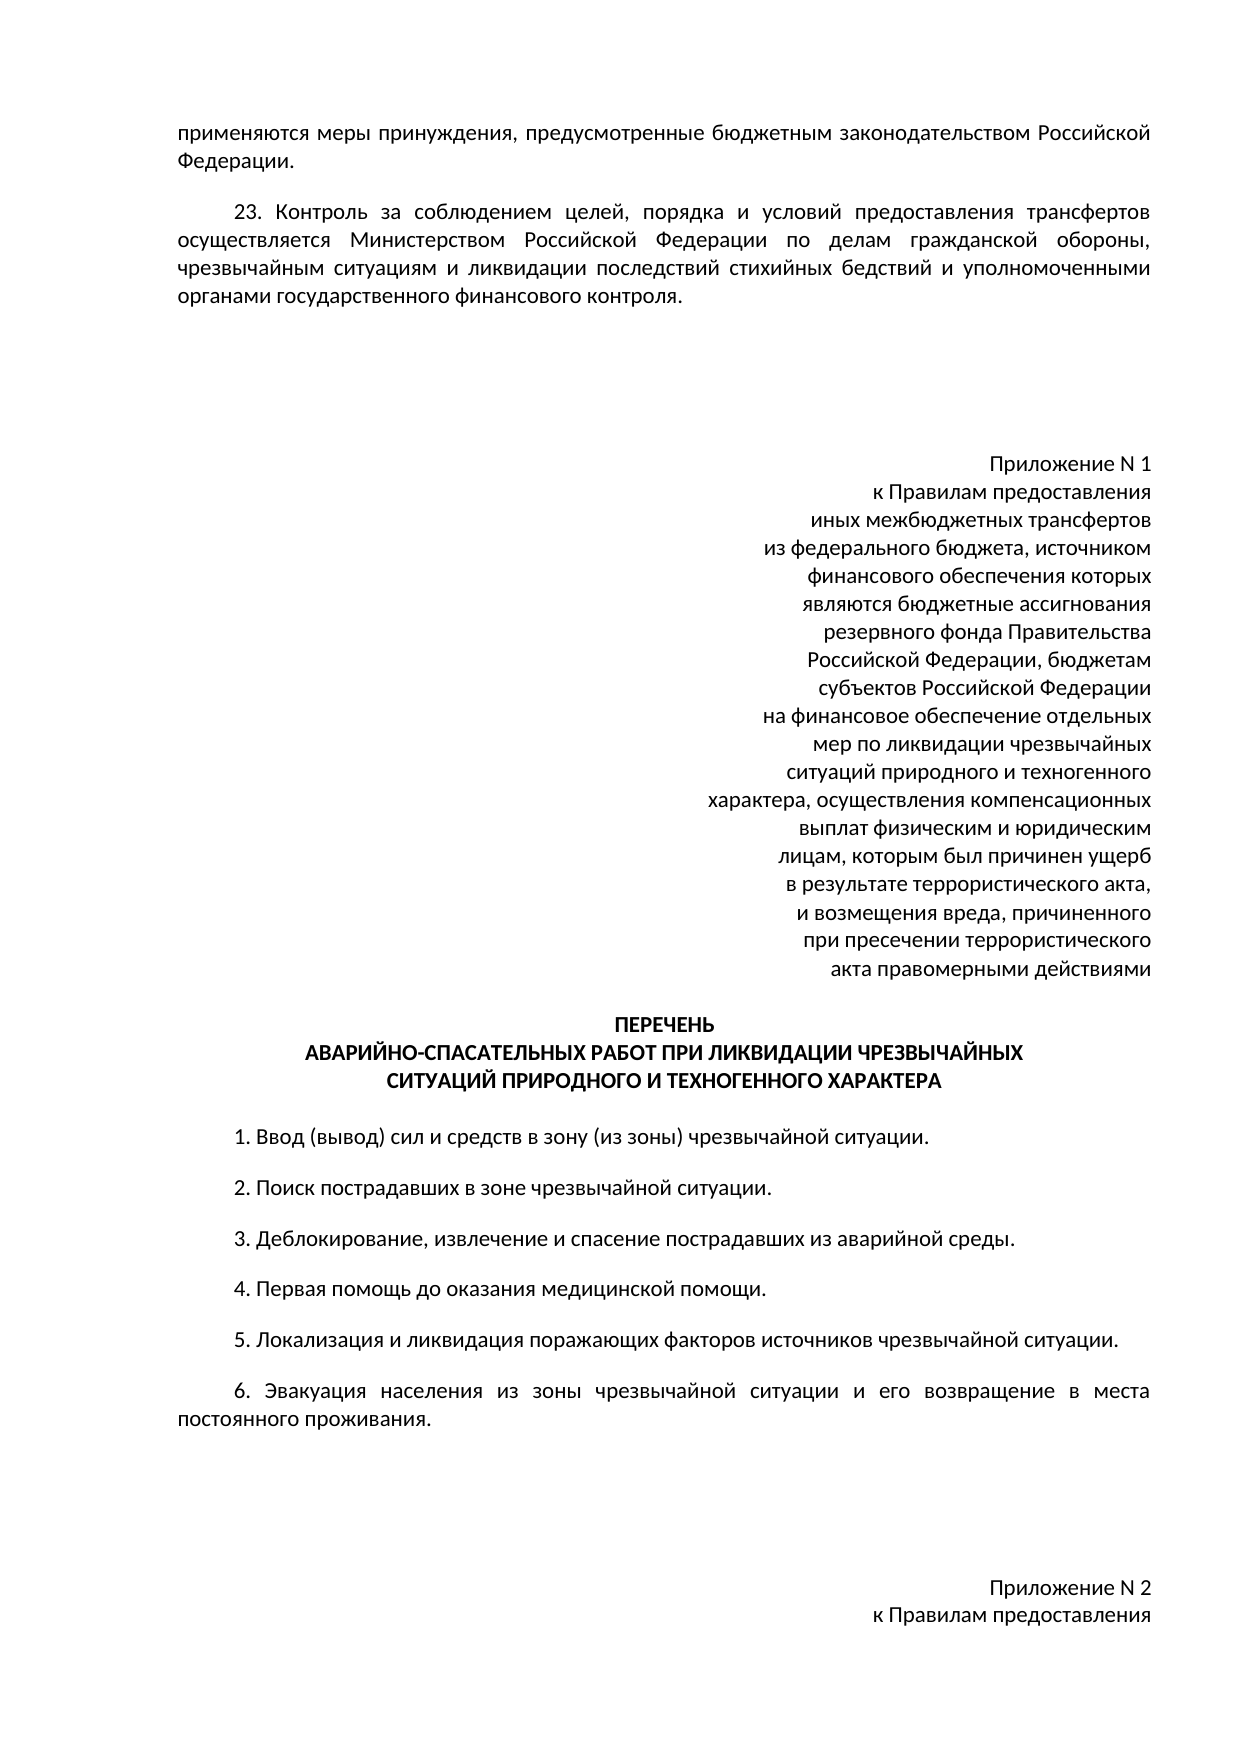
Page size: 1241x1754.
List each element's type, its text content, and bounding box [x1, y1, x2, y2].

text к Правилам предоставления [177, 1601, 1152, 1629]
text резервного фонда Правительства [177, 617, 1152, 645]
text 1. Ввод (вывод) сил и средств в зону (из зоны) чрезвычайной ситуации. [177, 1122, 1152, 1150]
title СИТУАЦИЙ ПРИРОДНОГО И ТЕХНОГЕННОГО ХАРАКТЕРА [177, 1066, 1152, 1094]
text 2. Поиск пострадавших в зоне чрезвычайной ситуации. [177, 1173, 1152, 1201]
title АВАРИЙНО-СПАСАТЕЛЬНЫХ РАБОТ ПРИ ЛИКВИДАЦИИ ЧРЕЗВЫЧАЙНЫХ [177, 1038, 1152, 1066]
text субъектов Российской Федерации [177, 673, 1152, 701]
text 4. Первая помощь до оказания медицинской помощи. [177, 1274, 1152, 1303]
text из федерального бюджета, источником [177, 533, 1152, 561]
text мер по ликвидации чрезвычайных [177, 729, 1152, 757]
text Приложение N 1 [177, 449, 1152, 477]
text финансового обеспечения которых [177, 561, 1152, 589]
text 3. Деблокирование, извлечение и спасение пострадавших из аварийной среды. [177, 1224, 1152, 1252]
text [177, 118, 1152, 174]
text 23. Контроль за соблюдением целей, порядка и условий предоставления трансфертов осуществляется Министерством Российской Федерации по делам гражданской обороны, чрезвычайным ситуациям и ликвидации последствий стихийных бедствий и уполномоченными органами государственного финансового контроля. [177, 197, 1152, 309]
text характера, осуществления компенсационных [177, 786, 1152, 813]
text ситуаций природного и техногенного [177, 757, 1152, 786]
text иных межбюджетных трансфертов [177, 505, 1152, 533]
text и возмещения вреда, причиненного [177, 898, 1152, 926]
text при пресечении террористического [177, 926, 1152, 954]
text являются бюджетные ассигнования [177, 589, 1152, 617]
text акта правомерными действиями [177, 954, 1152, 982]
text выплат физическим и юридическим [177, 813, 1152, 842]
title ПЕРЕЧЕНЬ [177, 1010, 1152, 1038]
text к Правилам предоставления [177, 477, 1152, 505]
text лицам, которым был причинен ущерб [177, 842, 1152, 869]
text Российской Федерации, бюджетам [177, 645, 1152, 673]
text Приложение N 2 [177, 1573, 1152, 1601]
text 6. Эвакуация населения из зоны чрезвычайной ситуации и его возвращение в места постоянного проживания. [177, 1376, 1152, 1432]
text на финансовое обеспечение отдельных [177, 701, 1152, 729]
text в результате террористического акта, [177, 869, 1152, 898]
text 5. Локализация и ликвидация поражающих факторов источников чрезвычайной ситуации. [177, 1326, 1152, 1353]
